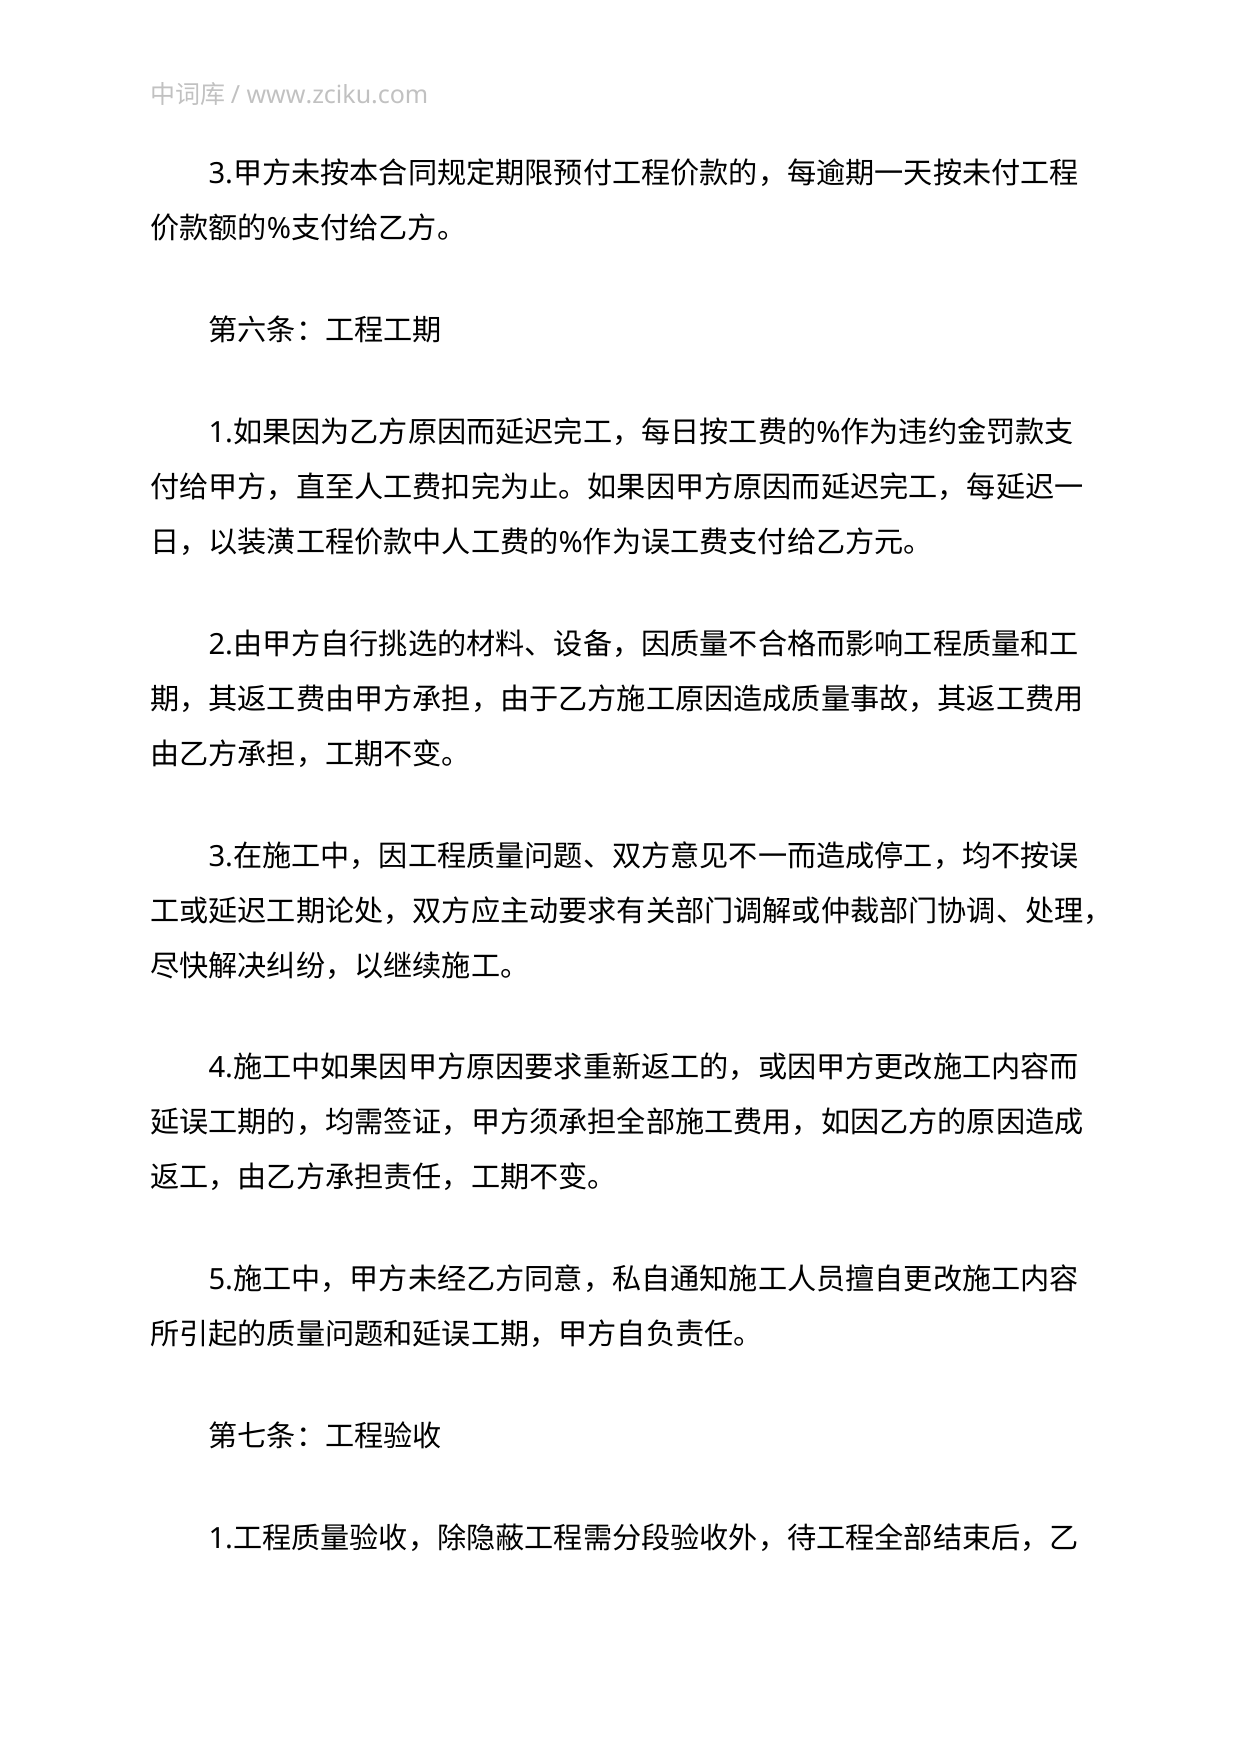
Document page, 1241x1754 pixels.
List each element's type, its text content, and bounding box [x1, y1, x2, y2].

text 3.甲方未按本合同规定期限预付工程价款的，每逾期一天按未付工程价款额的%支付给乙方。 [150, 150, 1090, 247]
text 2.由甲方自行挑选的材料、设备，因质量不合格而影响工程质量和工期，其返工费由甲方承担，由于乙方施工原因造成质量事故，其返工费用由乙方承担，工期不变。 [150, 621, 1090, 773]
text 第七条：工程验收 [150, 1412, 1090, 1455]
text 4.施工中如果因甲方原因要求重新返工的，或因甲方更改施工内容而延误工期的，均需签证，甲方须承担全部施工费用，如因乙方的原因造成返工，由乙方承担责任，工期不变。 [150, 1044, 1090, 1196]
text 1.如果因为乙方原因而延迟完工，每日按工费的%作为违约金罚款支付给甲方，直至人工费扣完为止。如果因甲方原因而延迟完工，每延迟一日，以装潢工程价款中人工费的%作为误工费支付给乙方元。 [150, 409, 1090, 561]
text 第六条：工程工期 [150, 307, 1090, 349]
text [150, 1514, 1090, 1557]
text 3.在施工中，因工程质量问题、双方意见不一而造成停工，均不按误工或延迟工期论处，双方应主动要求有关部门调解或仲裁部门协调、处理，尽快解决纠纷，以继续施工。 [150, 832, 1090, 984]
text 5.施工中，甲方未经乙方同意，私自通知施工人员擅自更改施工内容所引起的质量问题和延误工期，甲方自负责任。 [150, 1256, 1090, 1353]
